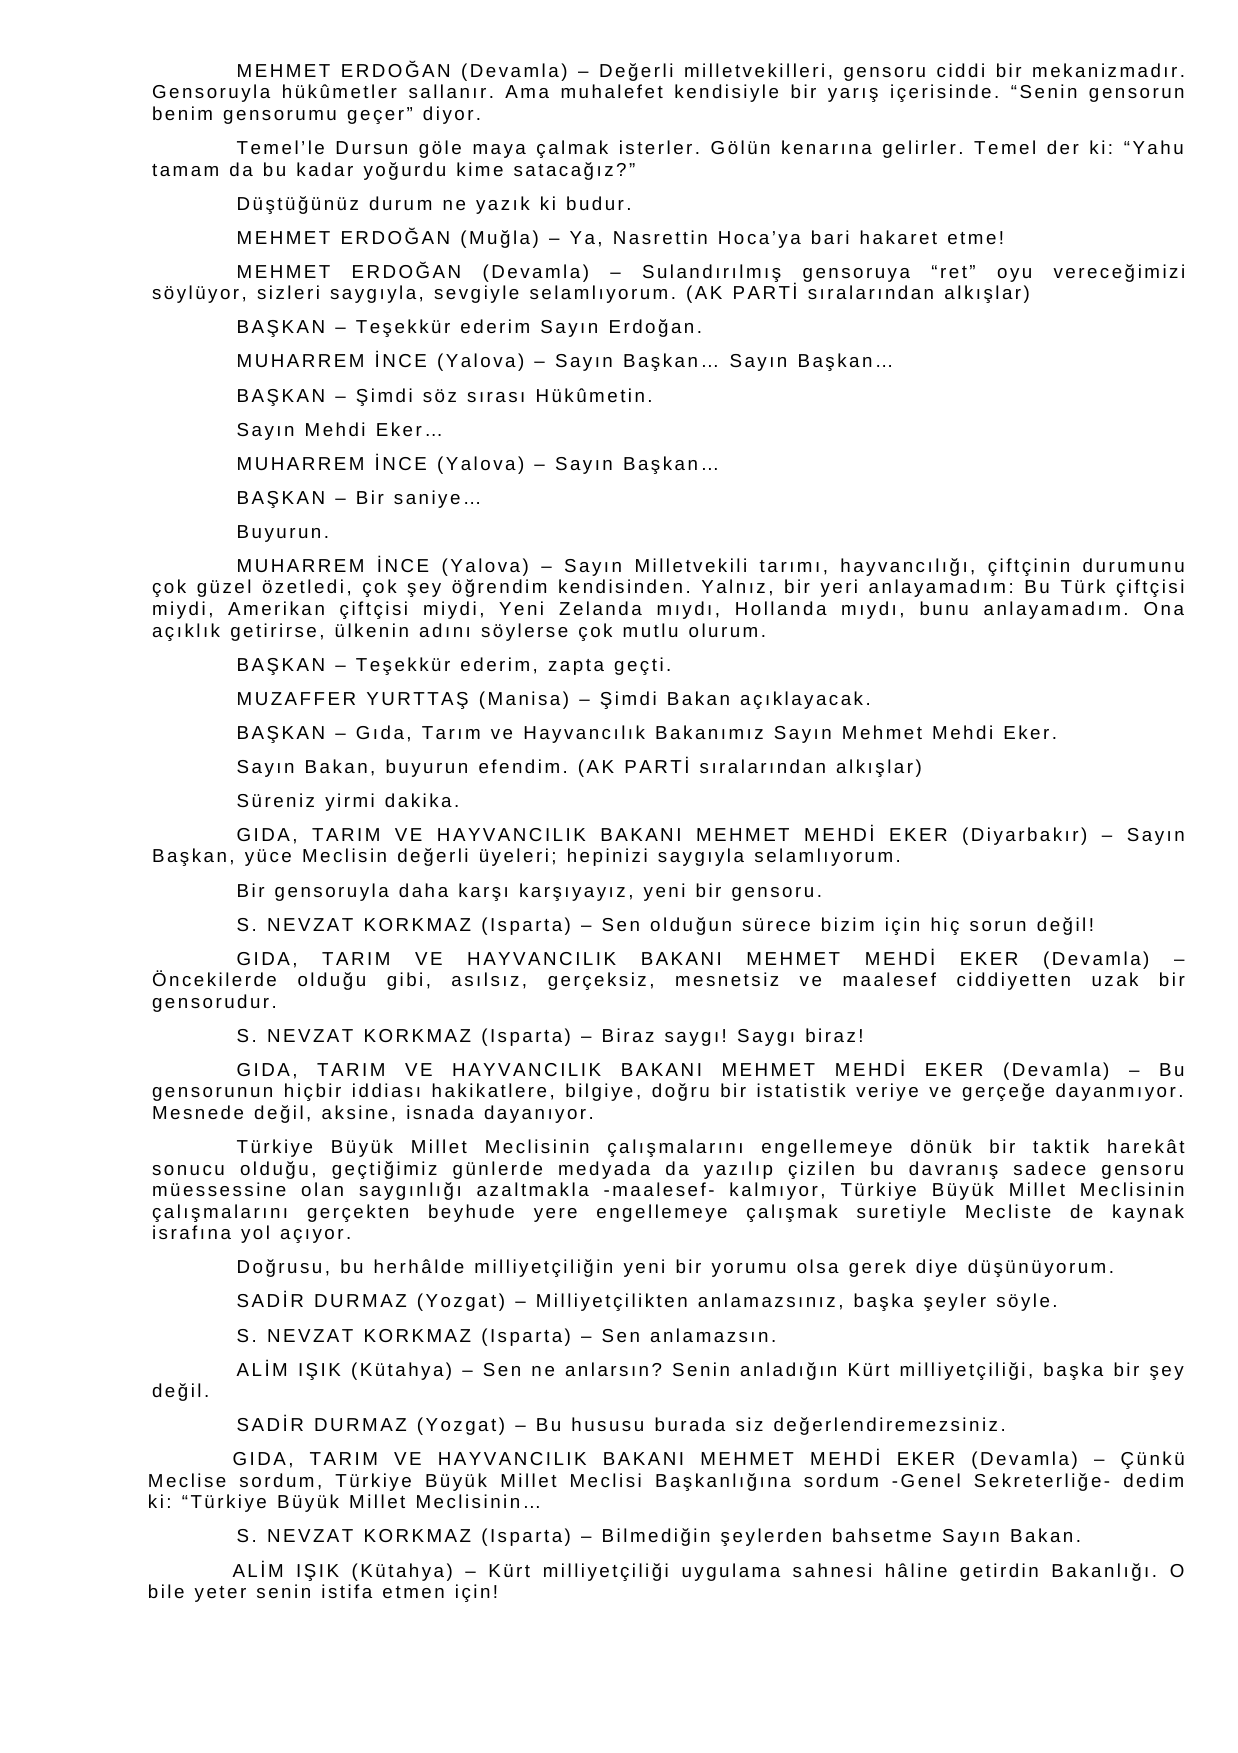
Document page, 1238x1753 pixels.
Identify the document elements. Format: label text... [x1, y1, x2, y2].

text GIDA, TARIM VE HAYVANCILIK BAKANI MEHMET MEHDİ EKER (Devamla) – Çünkü Meclise sordum, Türkiye Büyük Millet Meclisi Başkanlığına sordum -Genel Sekreterliğe- dedim ki: “Türkiye Büyük Millet Meclisinin… [148, 1448, 1186, 1513]
text GIDA, TARIM VE HAYVANCILIK BAKANI MEHMET MEHDİ EKER (Devamla) – Öncekilerde olduğu gibi, asılsız, gerçeksiz, mesnetsiz ve maalesef ciddiyetten uzak bir gensorudur. [152, 947, 1186, 1012]
text S. NEVZAT KORKMAZ (Isparta) – Bilmediğin şeylerden bahsetme Sayın Bakan. [152, 1525, 1186, 1547]
text BAŞKAN – Şimdi söz sırası Hükûmetin. [152, 384, 1186, 406]
text BAŞKAN – Bir saniye… [152, 487, 1186, 508]
text S. NEVZAT KORKMAZ (Isparta) – Sen anlamazsın. [152, 1324, 1186, 1346]
text MUHARREM İNCE (Yalova) – Sayın Milletvekili tarımı, hayvancılığı, çiftçinin durumunu çok güzel özetledi, çok şey öğrendim kendisinden. Yalnız, bir yeri anlayamadım: Bu Türk çiftçisi miydi, Amerikan çiftçisi miydi, Yeni Zelanda mıydı, Hollanda mıydı, bunu anlayamadım. Ona açıklık getirirse, ülkenin adını söylerse çok mutlu olurum. [152, 555, 1186, 641]
text MEHMET ERDOĞAN (Muğla) – Ya, Nasrettin Hoca’ya bari hakaret etme! [152, 227, 1186, 248]
text Temel’le Dursun göle maya çalmak isterler. Gölün kenarına gelirler. Temel der ki: “Yahu tamam da bu kadar yoğurdu kime satacağız?” [152, 137, 1186, 180]
text Düştüğünüz durum ne yazık ki budur. [152, 192, 1186, 214]
text BAŞKAN – Teşekkür ederim Sayın Erdoğan. [152, 316, 1186, 338]
text Sayın Mehdi Eker… [152, 418, 1186, 440]
text Süreniz yirmi dakika. [152, 790, 1186, 811]
text S. NEVZAT KORKMAZ (Isparta) – Biraz saygı! Saygı biraz! [152, 1025, 1186, 1046]
text MEHMET ERDOĞAN (Devamla) – Sulandırılmış gensoruya “ret” oyu vereceğimizi söylüyor, sizleri saygıyla, sevgiyle selamlıyorum. (AK PARTİ sıralarından alkışlar) [152, 261, 1186, 304]
text Bir gensoruyla daha karşı karşıyayız, yeni bir gensoru. [152, 879, 1186, 901]
text SADİR DURMAZ (Yozgat) – Bu hususu burada siz değerlendiremezsiniz. [152, 1414, 1186, 1436]
text S. NEVZAT KORKMAZ (Isparta) – Sen olduğun sürece bizim için hiç sorun değil! [152, 913, 1186, 935]
text MUZAFFER YURTTAŞ (Manisa) – Şimdi Bakan açıklayacak. [152, 687, 1186, 709]
text MUHARREM İNCE (Yalova) – Sayın Başkan… [152, 452, 1186, 474]
text Buyurun. [152, 521, 1186, 542]
text MUHARREM İNCE (Yalova) – Sayın Başkan… Sayın Başkan… [152, 350, 1186, 372]
text GIDA, TARIM VE HAYVANCILIK BAKANI MEHMET MEHDİ EKER (Diyarbakır) – Sayın Başkan, yüce Meclisin değerli üyeleri; hepinizi saygıyla selamlıyorum. [152, 824, 1186, 867]
text Türkiye Büyük Millet Meclisinin çalışmalarını engellemeye dönük bir taktik harekât sonucu olduğu, geçtiğimiz günlerde medyada da yazılıp çizilen bu davranış sadece gensoru müessessine olan saygınlığı azaltmakla -maalesef- kalmıyor, Türkiye Büyük Millet Meclisinin çalışmalarını gerçekten beyhude yere engellemeye çalışmak suretiyle Mecliste de kaynak israfına yol açıyor. [152, 1136, 1186, 1244]
text Doğrusu, bu herhâlde milliyetçiliğin yeni bir yorumu olsa gerek diye düşünüyorum. [152, 1256, 1186, 1278]
text ALİM IŞIK (Kütahya) – Kürt milliyetçiliği uygulama sahnesi hâline getirdin Bakanlığı. O bile yeter senin istifa etmen için! [148, 1559, 1186, 1602]
text BAŞKAN – Teşekkür ederim, zapta geçti. [152, 653, 1186, 675]
text MEHMET ERDOĞAN (Devamla) – Değerli milletvekilleri, gensoru ciddi bir mekanizmadır. Gensoruyla hükûmetler sallanır. Ama muhalefet kendisiyle bir yarış içerisinde. “Senin gensorun benim gensorumu geçer” diyor. [152, 60, 1186, 124]
text GIDA, TARIM VE HAYVANCILIK BAKANI MEHMET MEHDİ EKER (Devamla) – Bu gensorunun hiçbir iddiası hakikatlere, bilgiye, doğru bir istatistik veriye ve gerçeğe dayanmıyor. Mesnede değil, aksine, isnada dayanıyor. [152, 1059, 1186, 1123]
text ALİM IŞIK (Kütahya) – Sen ne anlarsın? Senin anladığın Kürt milliyetçiliği, başka bir şey değil. [152, 1358, 1186, 1402]
text BAŞKAN – Gıda, Tarım ve Hayvancılık Bakanımız Sayın Mehmet Mehdi Eker. [152, 722, 1186, 743]
text Sayın Bakan, buyurun efendim. (AK PARTİ sıralarından alkışlar) [152, 756, 1186, 777]
text SADİR DURMAZ (Yozgat) – Milliyetçilikten anlamazsınız, başka şeyler söyle. [152, 1290, 1186, 1312]
